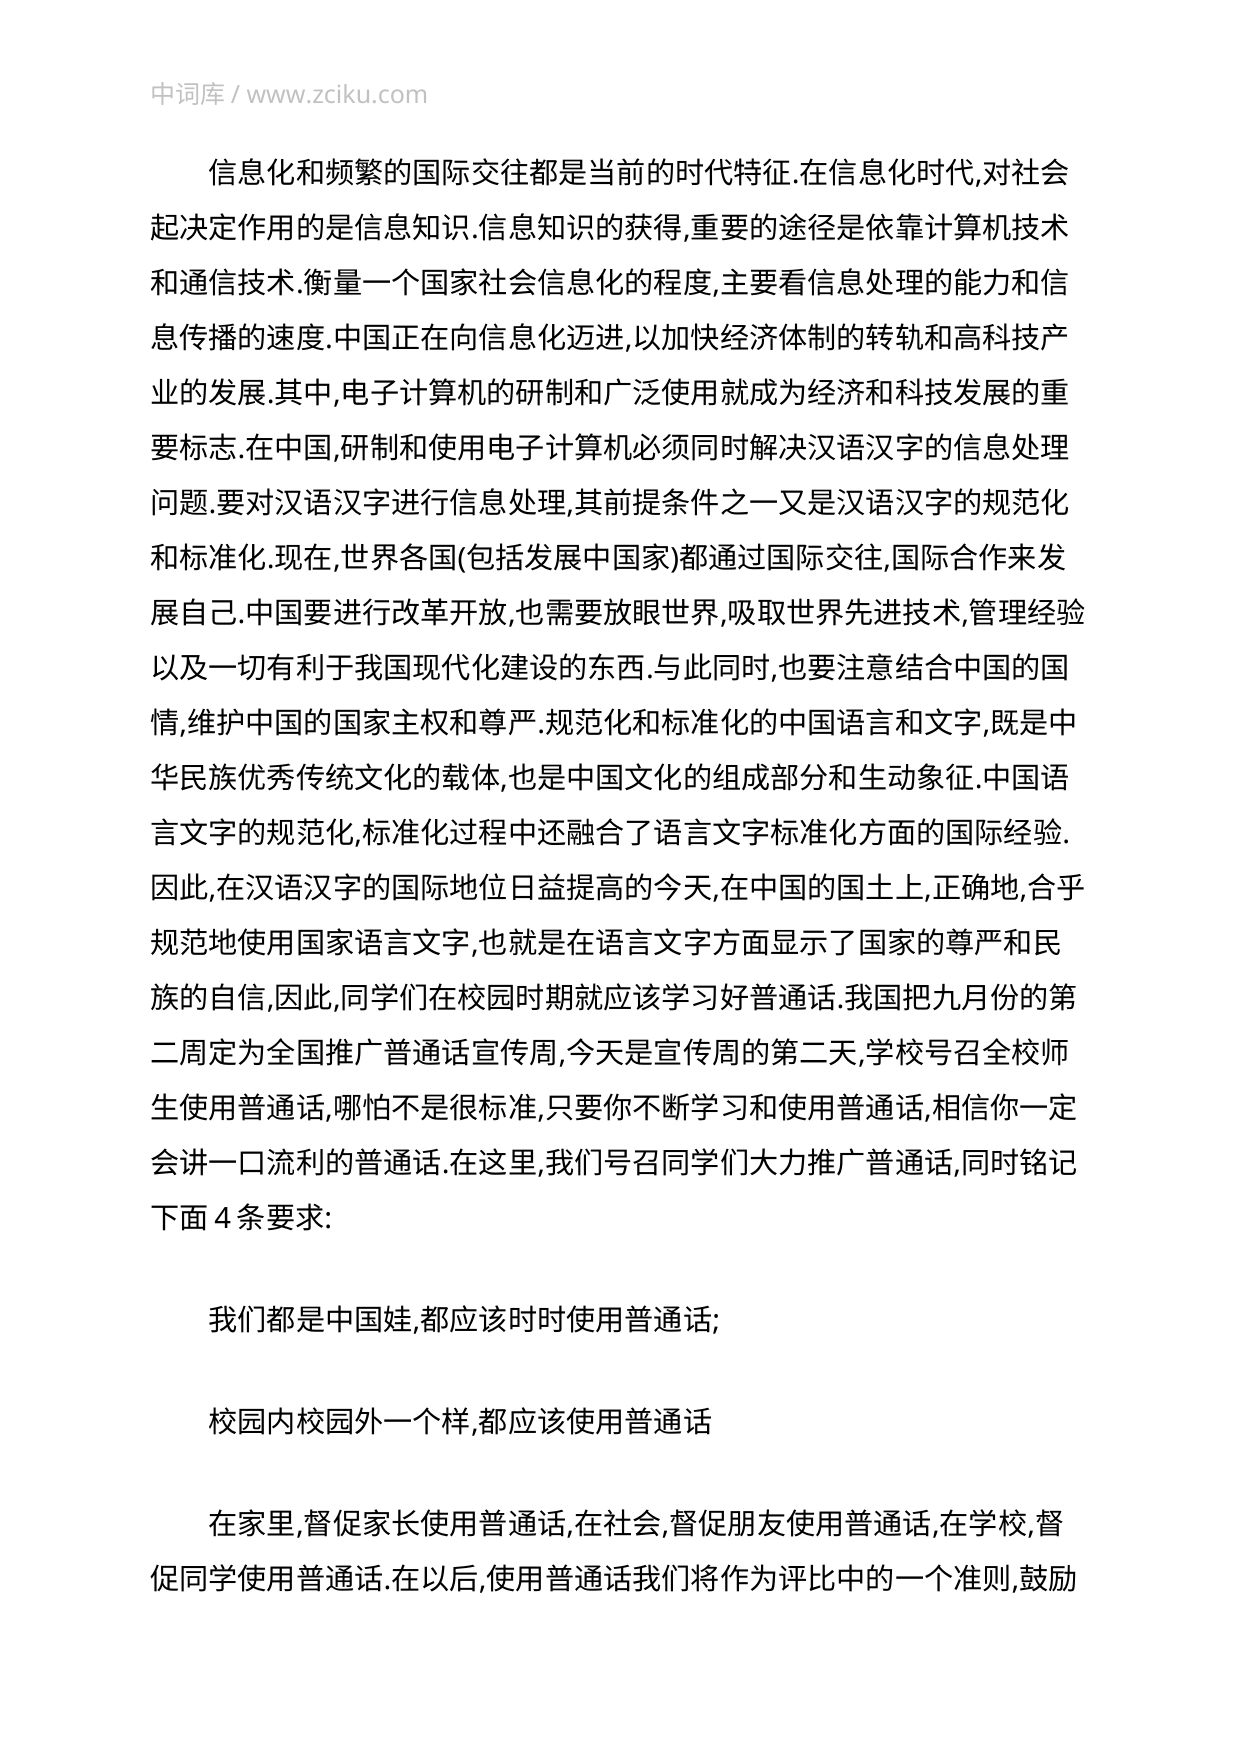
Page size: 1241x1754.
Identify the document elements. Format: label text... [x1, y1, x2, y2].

text 校园内校园外一个样,都应该使用普通话 [150, 1399, 1090, 1441]
text 我们都是中国娃,都应该时时使用普通话; [150, 1297, 1090, 1339]
text 信息化和频繁的国际交往都是当前的时代特征.在信息化时代,对社会起决定作用的是信息知识.信息知识的获得,重要的途径是依靠计算机技术和通信技术.衡量一个国家社会信息化的程度,主要看信息处理的能力和信息传播的速度.中国正在向信息化迈进,以加快经济体制的转轨和高科技产业的发展.其中,电子计算机的研制和广泛使用就成为经济和科技发展的重要标志.在中国,研制和使用电子计算机必须同时解决汉语汉字的信息处理问题.要对汉语汉字进行信息处理,其前提条件之一又是汉语汉字的规范化和标准化.现在,世界各国(包括发展中国家)都通过国际交往,国际合作来发展自己.中国要进行改革开放,也需要放眼世界,吸取世界先进技术,管理经验以及一切有利于我国现代化建设的东西.与此同时,也要注意结合中国的国情,维护中国的国家主权和尊严.规范化和标准化的中国语言和文字,既是中华民族优秀传统文化的载体,也是中国文化的组成部分和生动象征.中国语言文字的规范化,标准化过程中还融合了语言文字标准化方面的国际经验.因此,在汉语汉字的国际地位日益提高的今天,在中国的国土上,正确地,合乎规范地使用国家语言文字,也就是在语言文字方面显示了国家的尊严和民族的自信,因此,同学们在校园时期就应该学习好普通话.我国把九月份的第二周定为全国推广普通话宣传周,今天是宣传周的第二天,学校号召全校师生使用普通话,哪怕不是很标准,只要你不断学习和使用普通话,相信你一定会讲一口流利的普通话.在这里,我们号召同学们大力推广普通话,同时铭记下面4条要求: [150, 150, 1090, 1237]
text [150, 1501, 1090, 1598]
